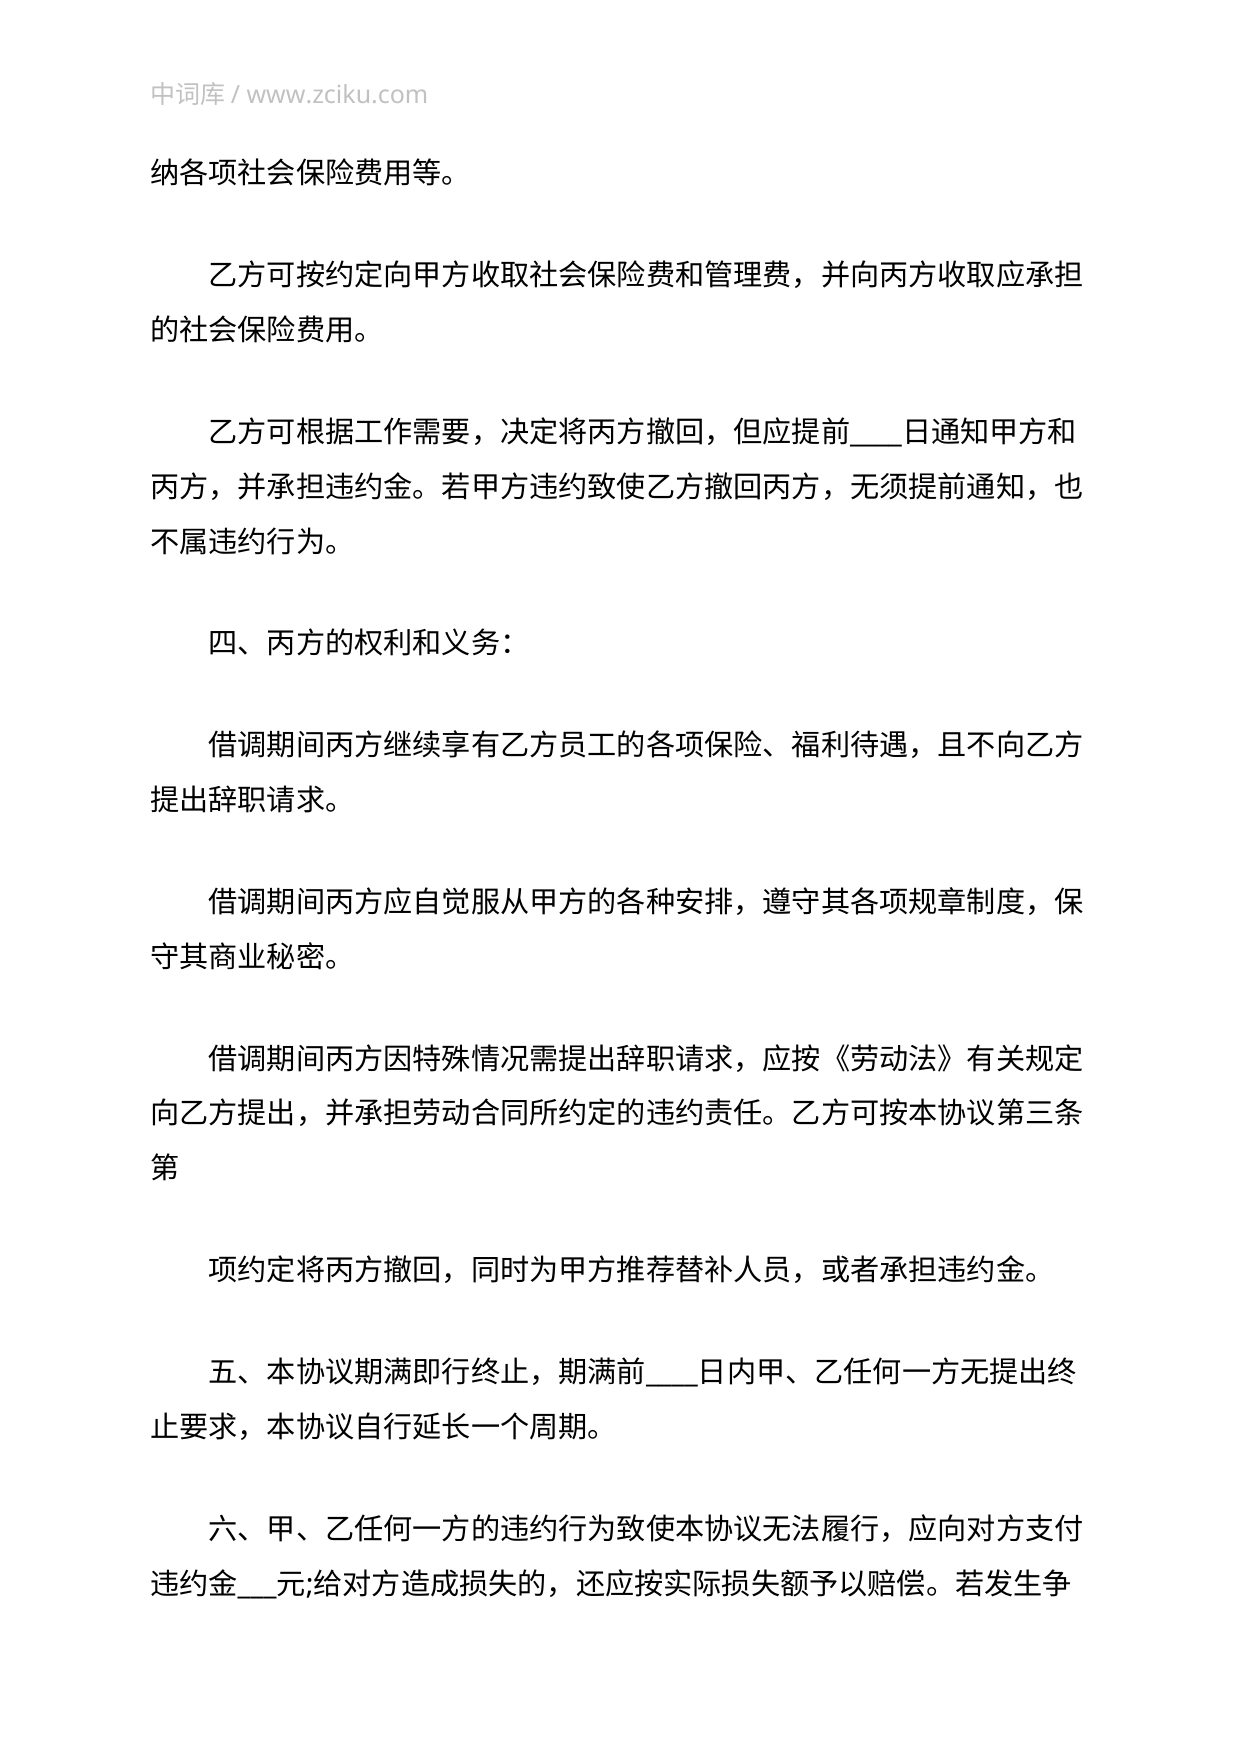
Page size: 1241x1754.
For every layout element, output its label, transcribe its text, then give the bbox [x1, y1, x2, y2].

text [150, 150, 1090, 192]
text 乙方可按约定向甲方收取社会保险费和管理费，并向丙方收取应承担的社会保险费用。 [150, 252, 1090, 349]
text 借调期间丙方继续享有乙方员工的各项保险、福利待遇，且不向乙方提出辞职请求。 [150, 722, 1090, 819]
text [150, 1505, 1090, 1603]
text 四、丙方的权利和义务： [150, 620, 1090, 662]
text 五、本协议期满即行终止，期满前____日内甲、乙任何一方无提出终止要求，本协议自行延长一个周期。 [150, 1348, 1090, 1446]
text 乙方可根据工作需要，决定将丙方撤回，但应提前____日通知甲方和丙方，并承担违约金。若甲方违约致使乙方撤回丙方，无须提前通知，也不属违约行为。 [150, 408, 1090, 561]
text 借调期间丙方应自觉服从甲方的各种安排，遵守其各项规章制度，保守其商业秘密。 [150, 878, 1090, 976]
text 借调期间丙方因特殊情况需提出辞职请求，应按《劳动法》有关规定向乙方提出，并承担劳动合同所约定的违约责任。乙方可按本协议第三条第 [150, 1035, 1090, 1187]
text 项约定将丙方撤回，同时为甲方推荐替补人员，或者承担违约金。 [150, 1247, 1090, 1289]
